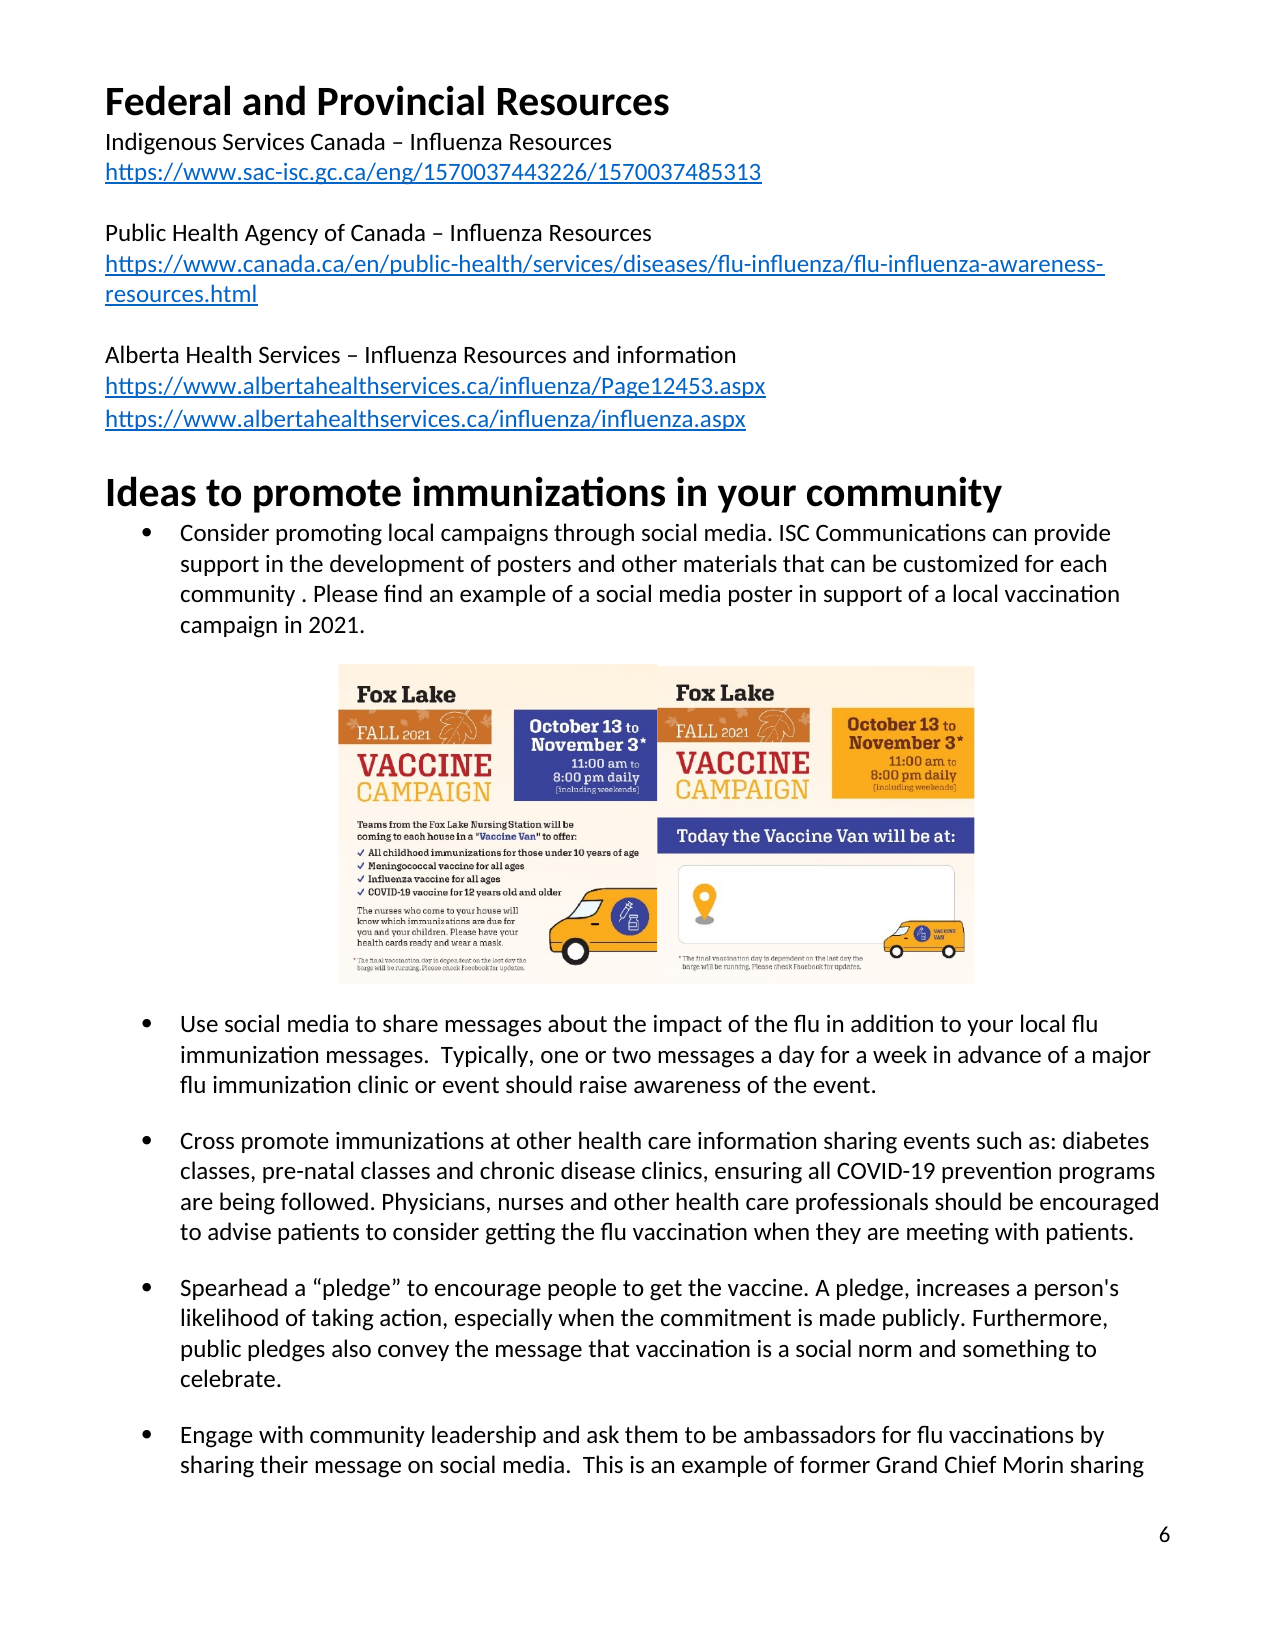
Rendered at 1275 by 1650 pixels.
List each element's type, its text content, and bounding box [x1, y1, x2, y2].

text https://www.sac-isc.gc.ca/eng/1570037443226/1570037485313 [105, 156, 1170, 187]
text Alberta Health Services – Influenza Resources and information [105, 339, 1170, 370]
list Spearhead a “pledge” to encourage people to get the vaccine. A pledge, increases a person's likelihood of taking action, especially when the commitment is made publicly. Furthermore, public pledges also convey the message that vaccination is a social norm and something to celebrate. [142, 1272, 1170, 1394]
picture [338, 664, 975, 984]
text Indigenous Services Canada – Influenza Resources [105, 126, 1170, 156]
text https://www.albertahealthservices.ca/influenza/Page12453.aspx [105, 370, 1170, 401]
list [142, 1419, 1170, 1480]
text https://www.canada.ca/en/public-health/services/diseases/flu-influenza/flu-influenza-awareness-resources.html [105, 248, 1170, 309]
list Consider promoting local campaigns through social media. ISC Communications can provide support in the development of posters and other materials that can be customized for each community . Please find an example of a social media poster in support of a local vaccination campaign in 2021. [142, 517, 1170, 639]
list Use social media to share messages about the impact of the flu in addition to your local flu immunization messages. Typically, one or two messages a day for a week in advance of a major flu immunization clinic or event should raise awareness of the event. [142, 1008, 1170, 1100]
text Public Health Agency of Canada – Influenza Resources [105, 217, 1170, 248]
subtitle Federal and Provincial Resources [105, 75, 1170, 126]
subtitle Ideas to promote immunizations in your community [105, 466, 1170, 517]
list Cross promote immunizations at other health care information sharing events such as: diabetes classes, pre-natal classes and chronic disease clinics, ensuring all COVID-19 prevention programs are being followed. Physicians, nurses and other health care professionals should be encouraged to advise patients to consider getting the flu vaccination when they are meeting with patients. [142, 1125, 1170, 1247]
text https://www.albertahealthservices.ca/influenza/influenza.aspx [105, 403, 1170, 433]
